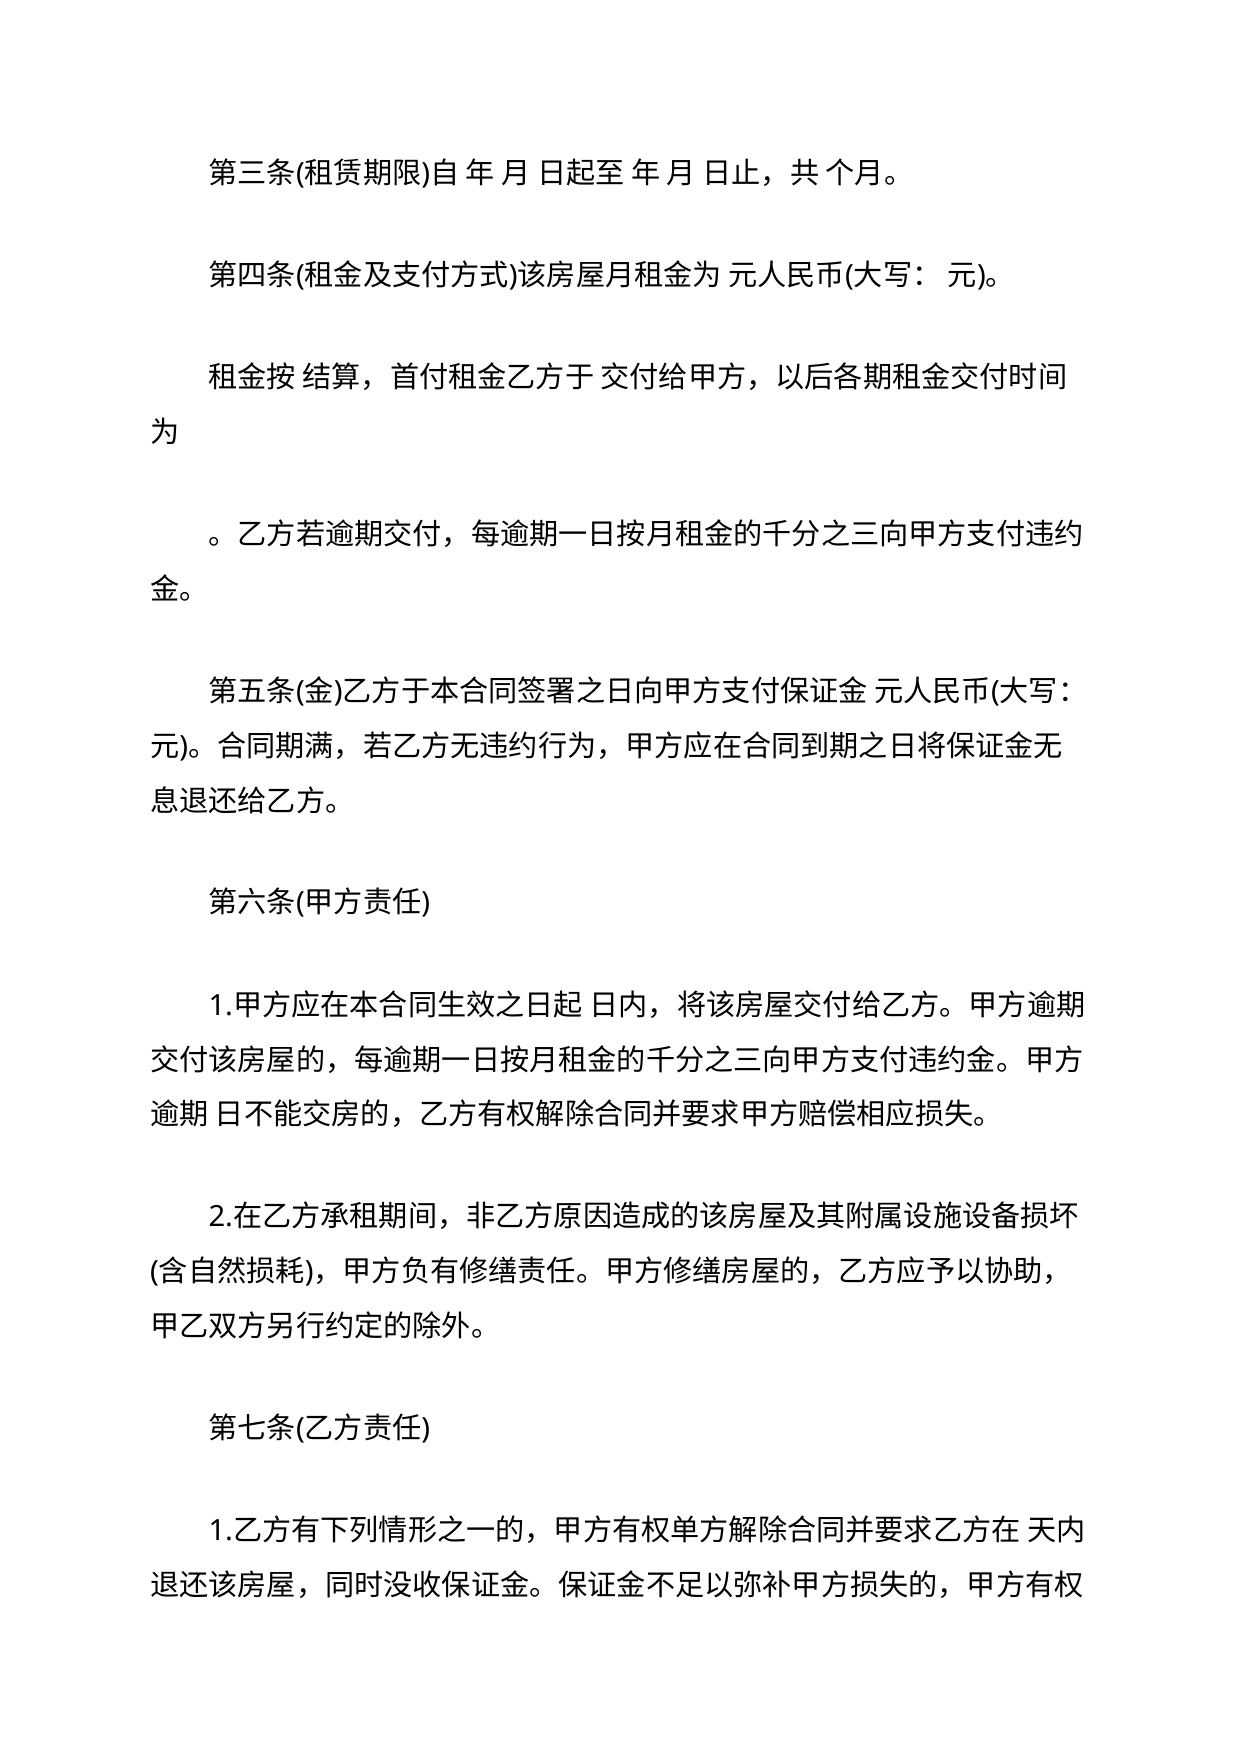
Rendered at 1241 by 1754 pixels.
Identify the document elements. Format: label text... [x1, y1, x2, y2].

text 第四条(租金及支付方式)该房屋月租金为 元人民币(大写： 元)。 [150, 252, 1090, 294]
text 第五条(金)乙方于本合同签署之日向甲方支付保证金 元人民币(大写： 元)。合同期满，若乙方无违约行为，甲方应在合同到期之日将保证金无息退还给乙方。 [150, 667, 1090, 819]
text 第六条(甲方责任) [150, 879, 1090, 921]
text 第七条(乙方责任) [150, 1404, 1090, 1447]
text 。乙方若逾期交付，每逾期一日按月租金的千分之三向甲方支付违约金。 [150, 511, 1090, 608]
text 1.甲方应在本合同生效之日起 日内，将该房屋交付给乙方。甲方逾期交付该房屋的，每逾期一日按月租金的千分之三向甲方支付违约金。甲方逾期 日不能交房的，乙方有权解除合同并要求甲方赔偿相应损失。 [150, 981, 1090, 1133]
text 租金按 结算，首付租金乙方于 交付给甲方，以后各期租金交付时间为 [150, 354, 1090, 451]
text 2.在乙方承租期间，非乙方原因造成的该房屋及其附属设施设备损坏(含自然损耗)，甲方负有修缮责任。甲方修缮房屋的，乙方应予以协助，甲乙双方另行约定的除外。 [150, 1193, 1090, 1345]
text 第三条(租赁期限)自 年 月 日起至 年 月 日止，共 个月。 [150, 150, 1090, 192]
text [150, 1506, 1090, 1604]
